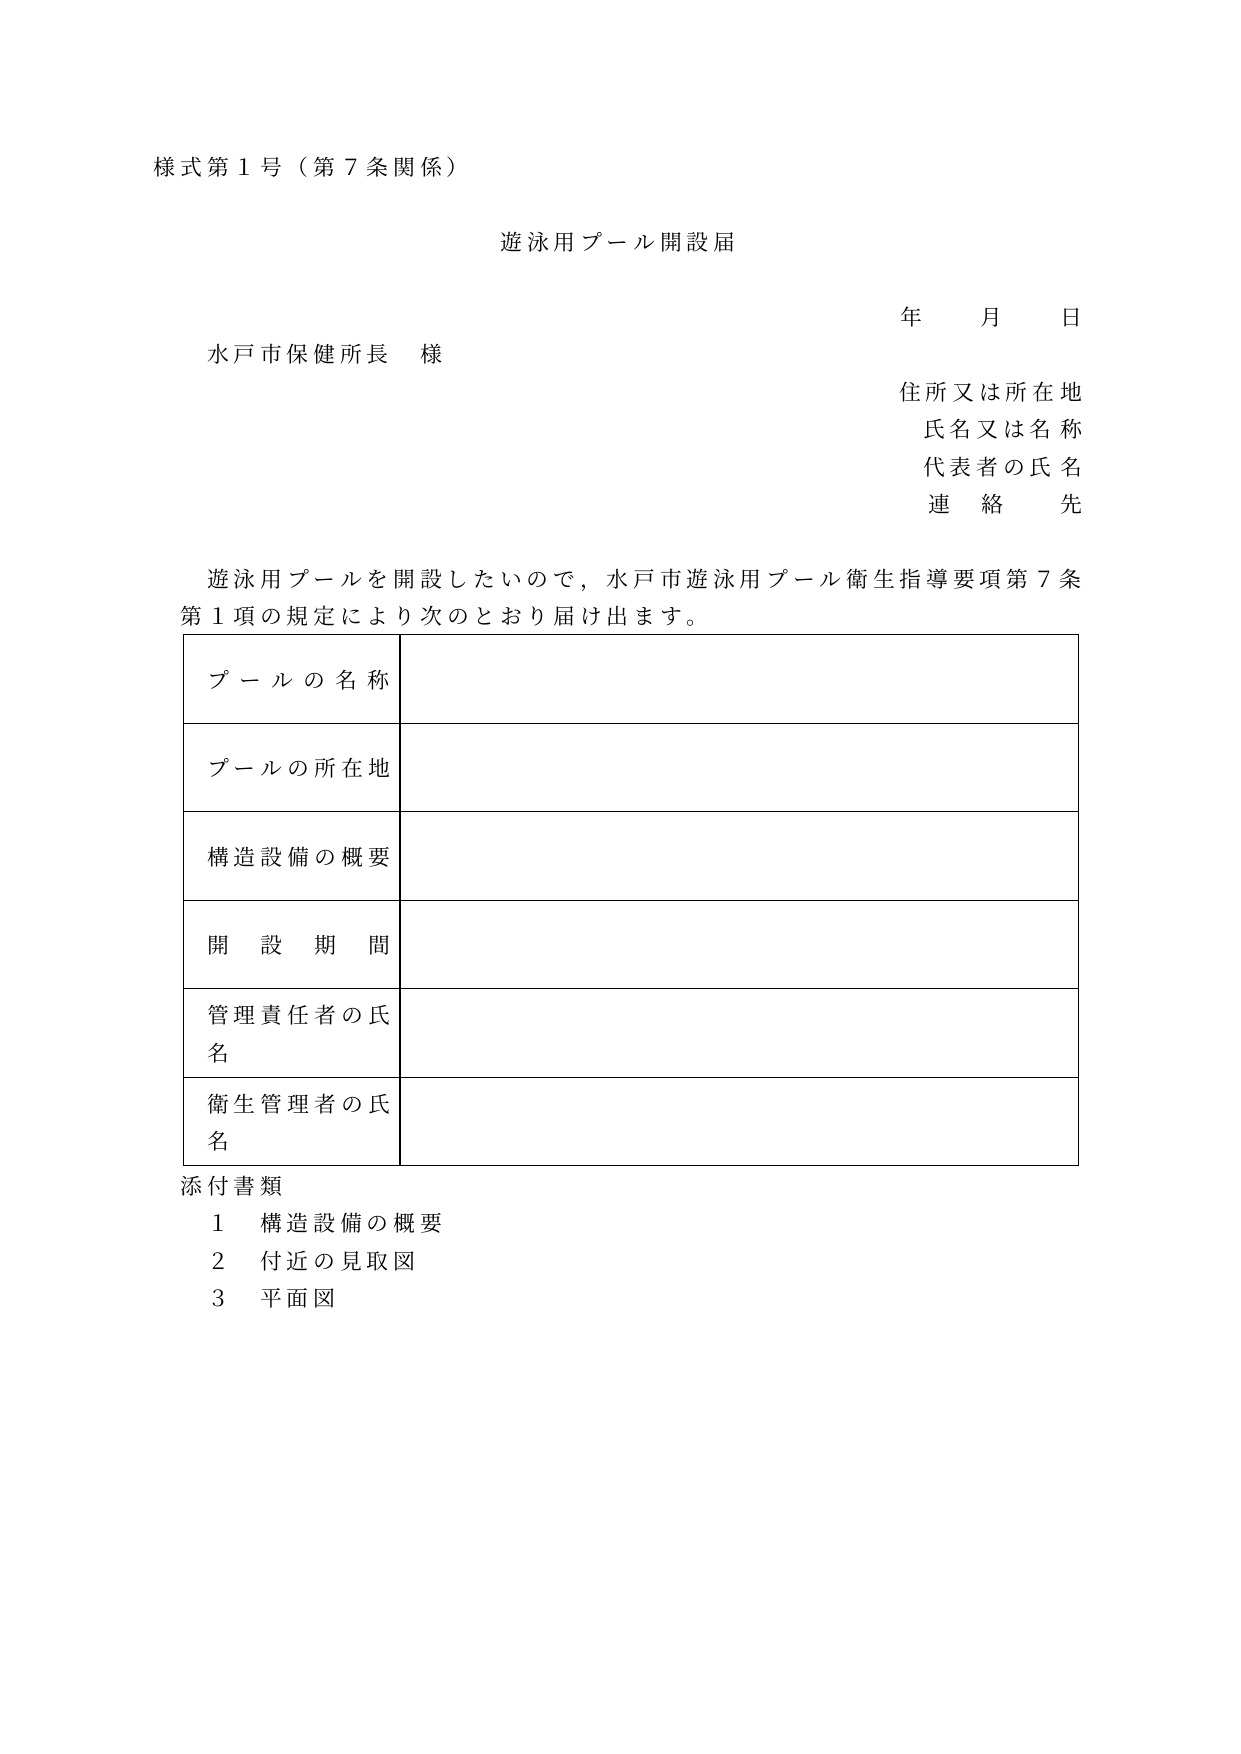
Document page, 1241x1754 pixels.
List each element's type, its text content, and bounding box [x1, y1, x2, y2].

table_header プールの名称 [184, 635, 399, 722]
text 年 月 日 [153, 297, 1087, 335]
table_cell [401, 1078, 1078, 1165]
text 遊泳用プール開設届 [153, 222, 1087, 260]
text 遊泳用プールを開設したいので，水戸市遊泳用プール衛生指導要項第７条第１項の規定により次のとおり届け出ます。 [153, 559, 1087, 634]
table_cell [401, 989, 1078, 1077]
text 代表者の氏名 [153, 447, 1087, 484]
table_header [401, 635, 1078, 722]
text １ 構造設備の概要 [153, 1203, 1087, 1241]
table_cell [401, 901, 1078, 988]
table_cell [401, 812, 1078, 899]
table_cell プールの所在地 [184, 724, 399, 811]
text 水戸市保健所長 様 [153, 335, 1087, 372]
text ２ 付近の見取図 [153, 1241, 1087, 1278]
table_cell 管理責任者の氏名 [184, 989, 399, 1077]
table_cell 開設期間 [184, 901, 399, 988]
text 住所又は所在地 [153, 372, 1087, 409]
text 氏名又は名称 [153, 409, 1087, 447]
table_cell 衛生管理者の氏名 [184, 1078, 399, 1165]
table_cell [401, 724, 1078, 811]
text 連絡先 [153, 484, 1087, 522]
text 様式第１号（第７条関係） [153, 148, 1087, 185]
text ３ 平面図 [153, 1278, 1087, 1316]
text 添付書類 [177, 1166, 1087, 1203]
table_cell 構造設備の概要 [184, 812, 399, 899]
